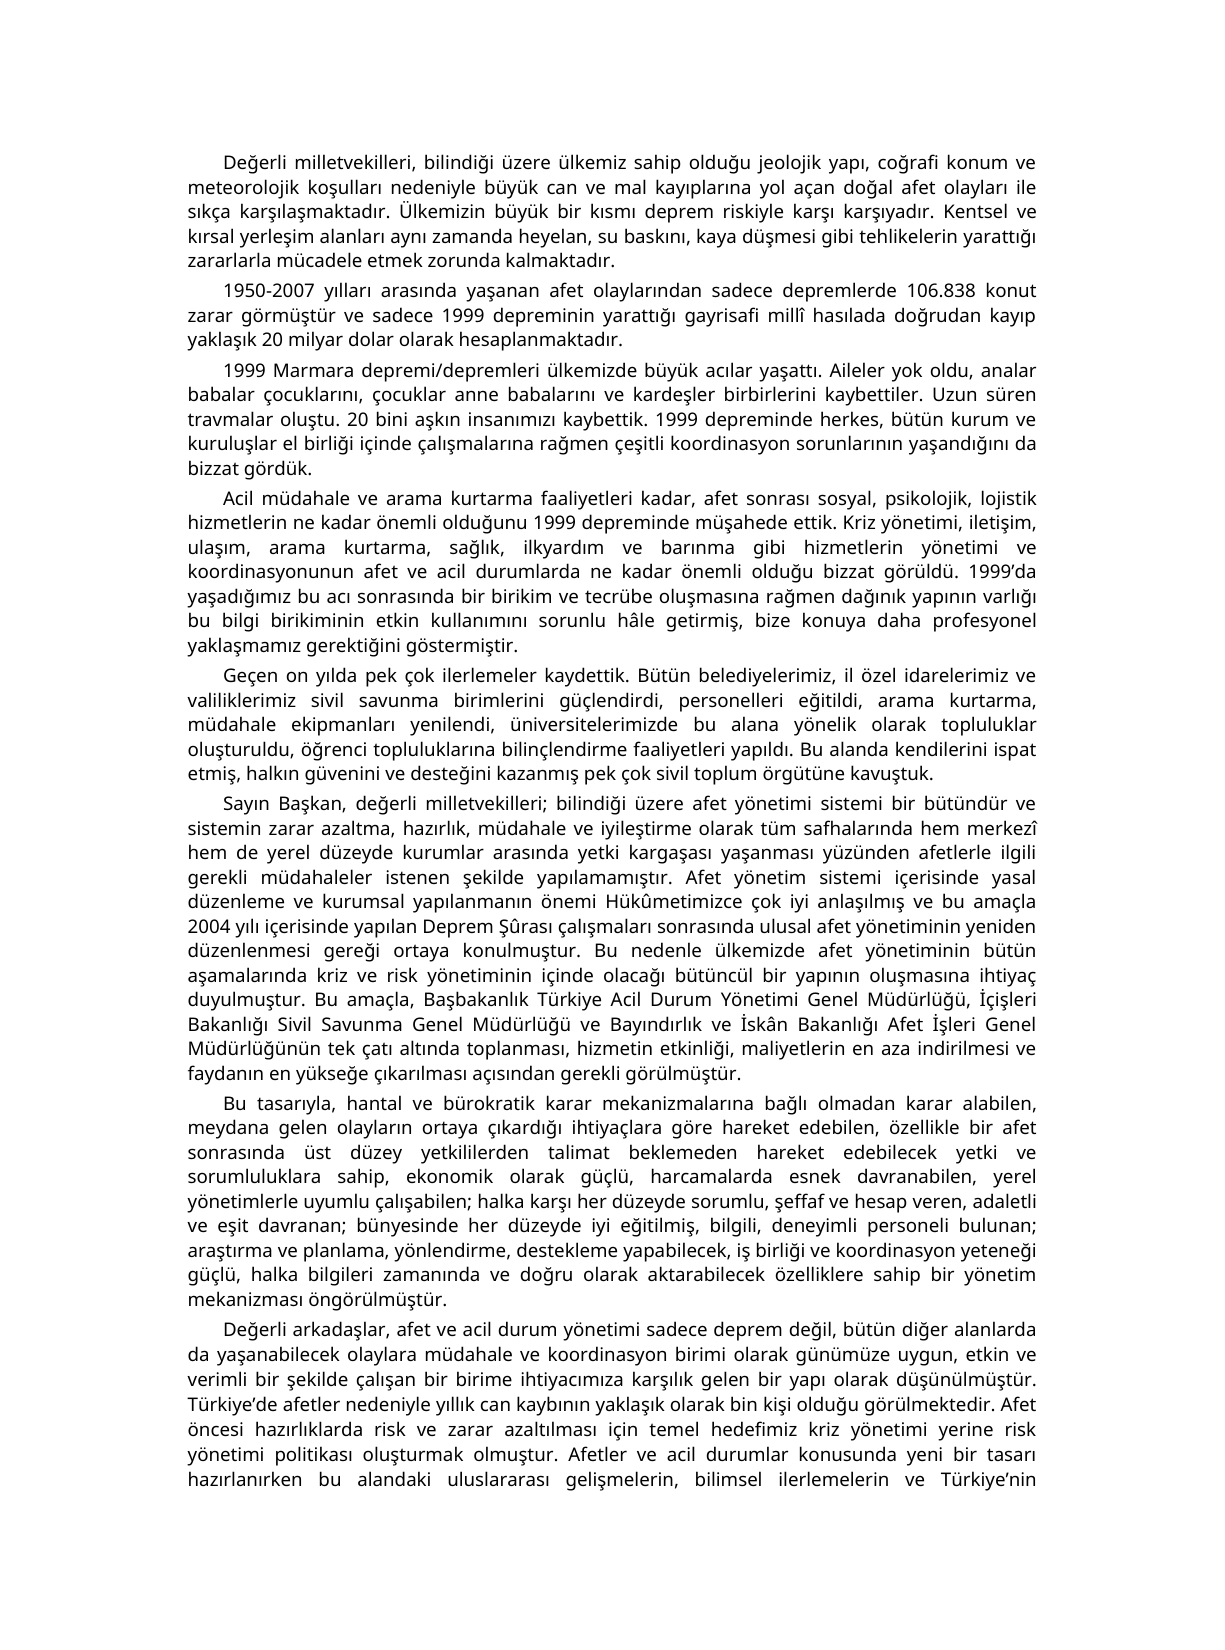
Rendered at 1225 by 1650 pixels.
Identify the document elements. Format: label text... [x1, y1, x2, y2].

text Değerli milletvekilleri, bilindiği üzere ülkemiz sahip olduğu jeolojik yapı, coğrafi konum ve meteorolojik koşulları nedeniyle büyük can ve mal kayıplarına yol açan doğal afet olayları ile sıkça karşılaşmaktadır. Ülkemizin büyük bir kısmı deprem riskiyle karşı karşıyadır. Kentsel ve kırsal yerleşim alanları aynı zamanda heyelan, su baskını, kaya düşmesi gibi tehlikelerin yarattığı zararlarla mücadele etmek zorunda kalmaktadır. [187, 150, 1037, 272]
text Sayın Başkan, değerli milletvekilleri; bilindiği üzere afet yönetimi sistemi bir bütündür ve sistemin zarar azaltma, hazırlık, müdahale ve iyileştirme olarak tüm safhalarında hem merkezî hem de yerel düzeyde kurumlar arasında yetki kargaşası yaşanması yüzünden afetlerle ilgili gerekli müdahaleler istenen şekilde yapılamamıştır. Afet yönetim sistemi içerisinde yasal düzenleme ve kurumsal yapılanmanın önemi Hükûmetimizce çok iyi anlaşılmış ve bu amaçla 2004 yılı içerisinde yapılan Deprem Şûrası çalışmaları sonrasında ulusal afet yönetiminin yeniden düzenlenmesi gereği ortaya konulmuştur. Bu nedenle ülkemizde afet yönetiminin bütün aşamalarında kriz ve risk yönetiminin içinde olacağı bütüncül bir yapının oluşmasına ihtiyaç duyulmuştur. Bu amaçla, Başbakanlık Türkiye Acil Durum Yönetimi Genel Müdürlüğü, İçişleri Bakanlığı Sivil Savunma Genel Müdürlüğü ve Bayındırlık ve İskân Bakanlığı Afet İşleri Genel Müdürlüğünün tek çatı altında toplanması, hizmetin etkinliği, maliyetlerin en aza indirilmesi ve faydanın en yükseğe çıkarılması açısından gerekli görülmüştür. [187, 791, 1037, 1085]
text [187, 1317, 1037, 1492]
text Bu tasarıyla, hantal ve bürokratik karar mekanizmalarına bağlı olmadan karar alabilen, meydana gelen olayların ortaya çıkardığı ihtiyaçlara göre hareket edebilen, özellikle bir afet sonrasında üst düzey yetkililerden talimat beklemeden hareket edebilecek yetki ve sorumluluklara sahip, ekonomik olarak güçlü, harcamalarda esnek davranabilen, yerel yönetimlerle uyumlu çalışabilen; halka karşı her düzeyde sorumlu, şeffaf ve hesap veren, adaletli ve eşit davranan; bünyesinde her düzeyde iyi eğitilmiş, bilgili, deneyimli personeli bulunan; araştırma ve planlama, yönlendirme, destekleme yapabilecek, iş birliği ve koordinasyon yeteneği güçlü, halka bilgileri zamanında ve doğru olarak aktarabilecek özelliklere sahip bir yönetim mekanizması öngörülmüştür. [187, 1091, 1037, 1311]
text Geçen on yılda pek çok ilerlemeler kaydettik. Bütün belediyelerimiz, il özel idarelerimiz ve valiliklerimiz sivil savunma birimlerini güçlendirdi, personelleri eğitildi, arama kurtarma, müdahale ekipmanları yenilendi, üniversitelerimizde bu alana yönelik olarak topluluklar oluşturuldu, öğrenci topluluklarına bilinçlendirme faaliyetleri yapıldı. Bu alanda kendilerini ispat etmiş, halkın güvenini ve desteğini kazanmış pek çok sivil toplum örgütüne kavuştuk. [187, 663, 1037, 785]
text 1950-2007 yılları arasında yaşanan afet olaylarından sadece depremlerde 106.838 konut zarar görmüştür ve sadece 1999 depreminin yarattığı gayrisafi millî hasılada doğrudan kayıp yaklaşık 20 milyar dolar olarak hesaplanmaktadır. [187, 278, 1037, 352]
text 1999 Marmara depremi/depremleri ülkemizde büyük acılar yaşattı. Aileler yok oldu, analar babalar çocuklarını, çocuklar anne babalarını ve kardeşler birbirlerini kaybettiler. Uzun süren travmalar oluştu. 20 bini aşkın insanımızı kaybettik. 1999 depreminde herkes, bütün kurum ve kuruluşlar el birliği içinde çalışmalarına rağmen çeşitli koordinasyon sorunlarının yaşandığını da bizzat gördük. [187, 357, 1037, 480]
text Acil müdahale ve arama kurtarma faaliyetleri kadar, afet sonrası sosyal, psikolojik, lojistik hizmetlerin ne kadar önemli olduğunu 1999 depreminde müşahede ettik. Kriz yönetimi, iletişim, ulaşım, arama kurtarma, sağlık, ilkyardım ve barınma gibi hizmetlerin yönetimi ve koordinasyonunun afet ve acil durumlarda ne kadar önemli olduğu bizzat görüldü. 1999’da yaşadığımız bu acı sonrasında bir birikim ve tecrübe oluşmasına rağmen dağınık yapının varlığı bu bilgi birikiminin etkin kullanımını sorunlu hâle getirmiş, bize konuya daha profesyonel yaklaşmamız gerektiğini göstermiştir. [187, 486, 1037, 657]
